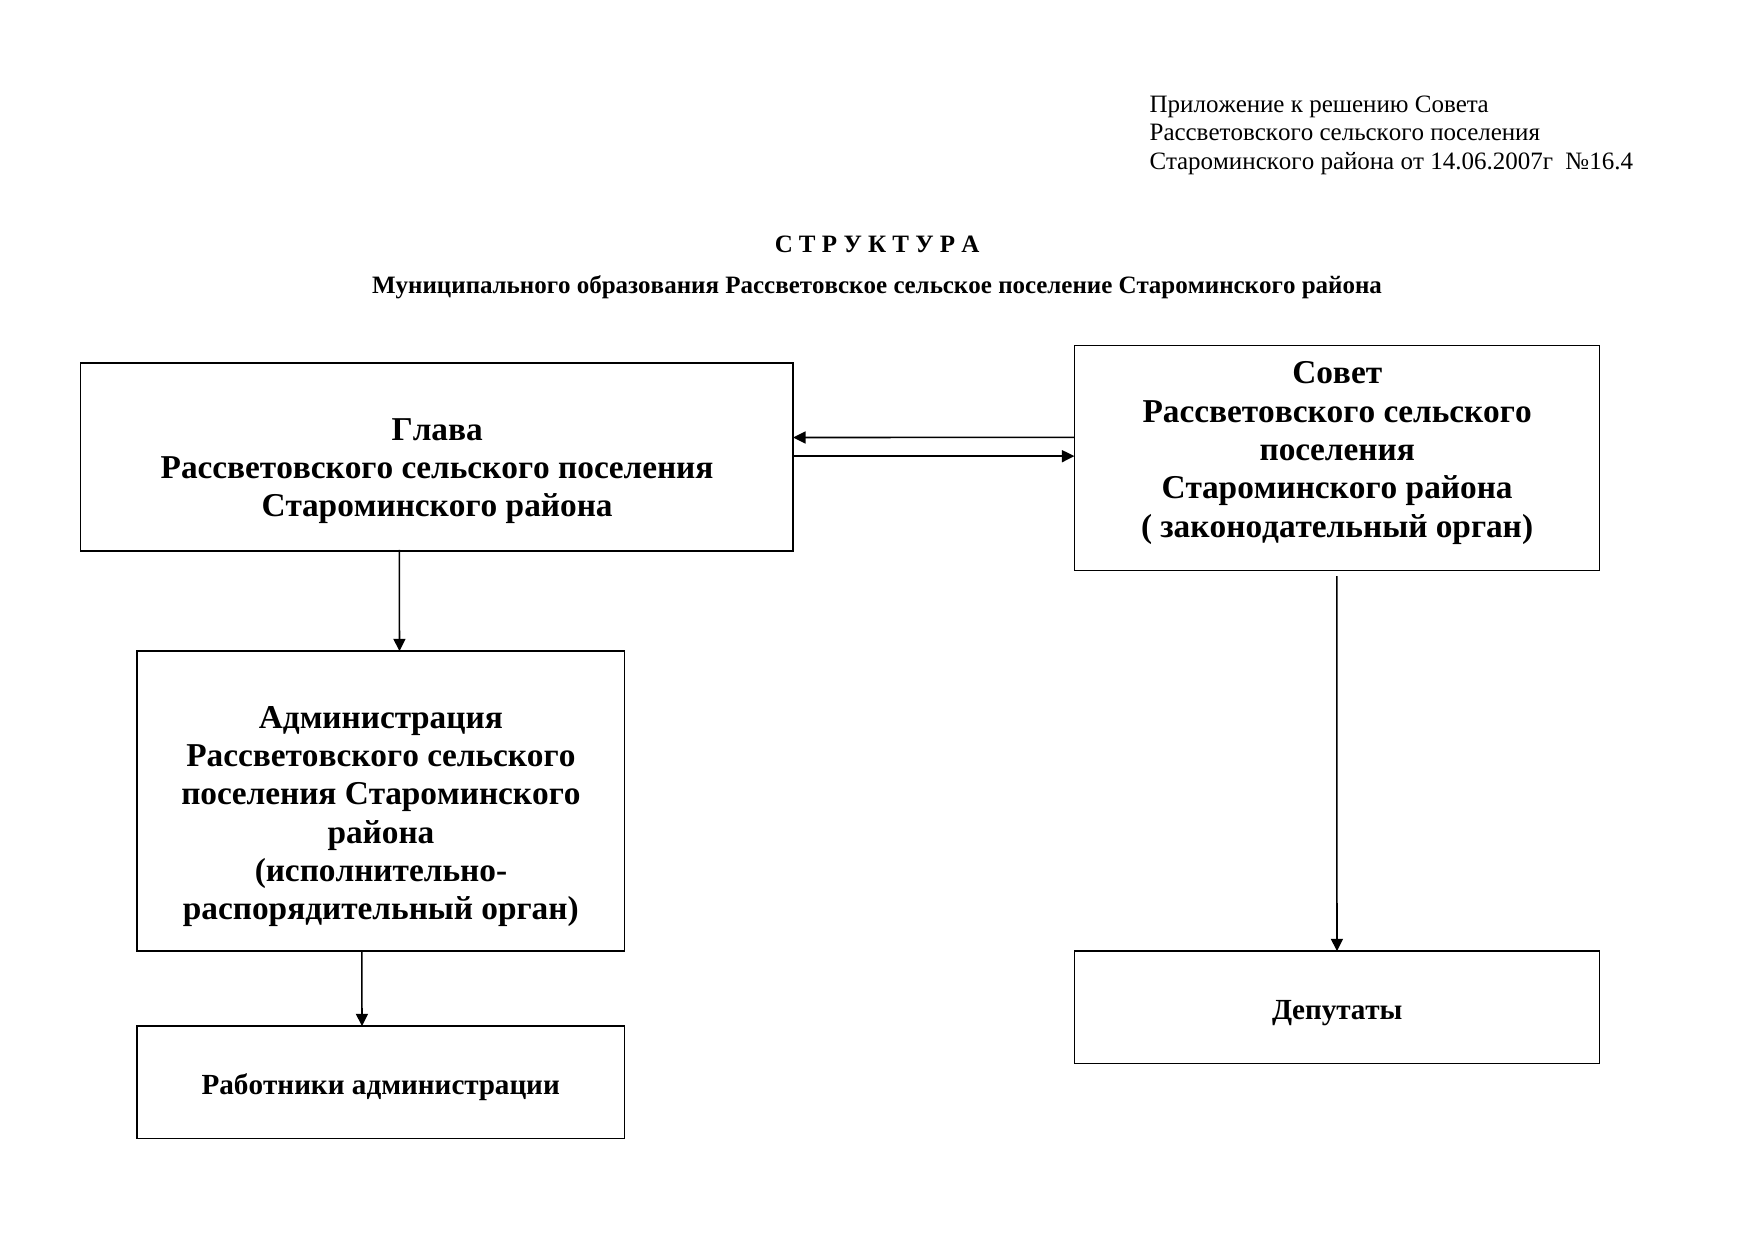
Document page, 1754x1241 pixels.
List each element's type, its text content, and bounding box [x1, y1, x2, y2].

text Приложение к решению Совета [118, 89, 1636, 117]
title Муниципального образования Рассветовское сельское поселение Староминского района [118, 270, 1636, 299]
text Рассветовского сельского поселения [118, 117, 1636, 146]
text Староминского района от 14.06.2007г №16.4 [118, 146, 1636, 175]
title С Т Р У К Т У Р А [118, 229, 1636, 257]
